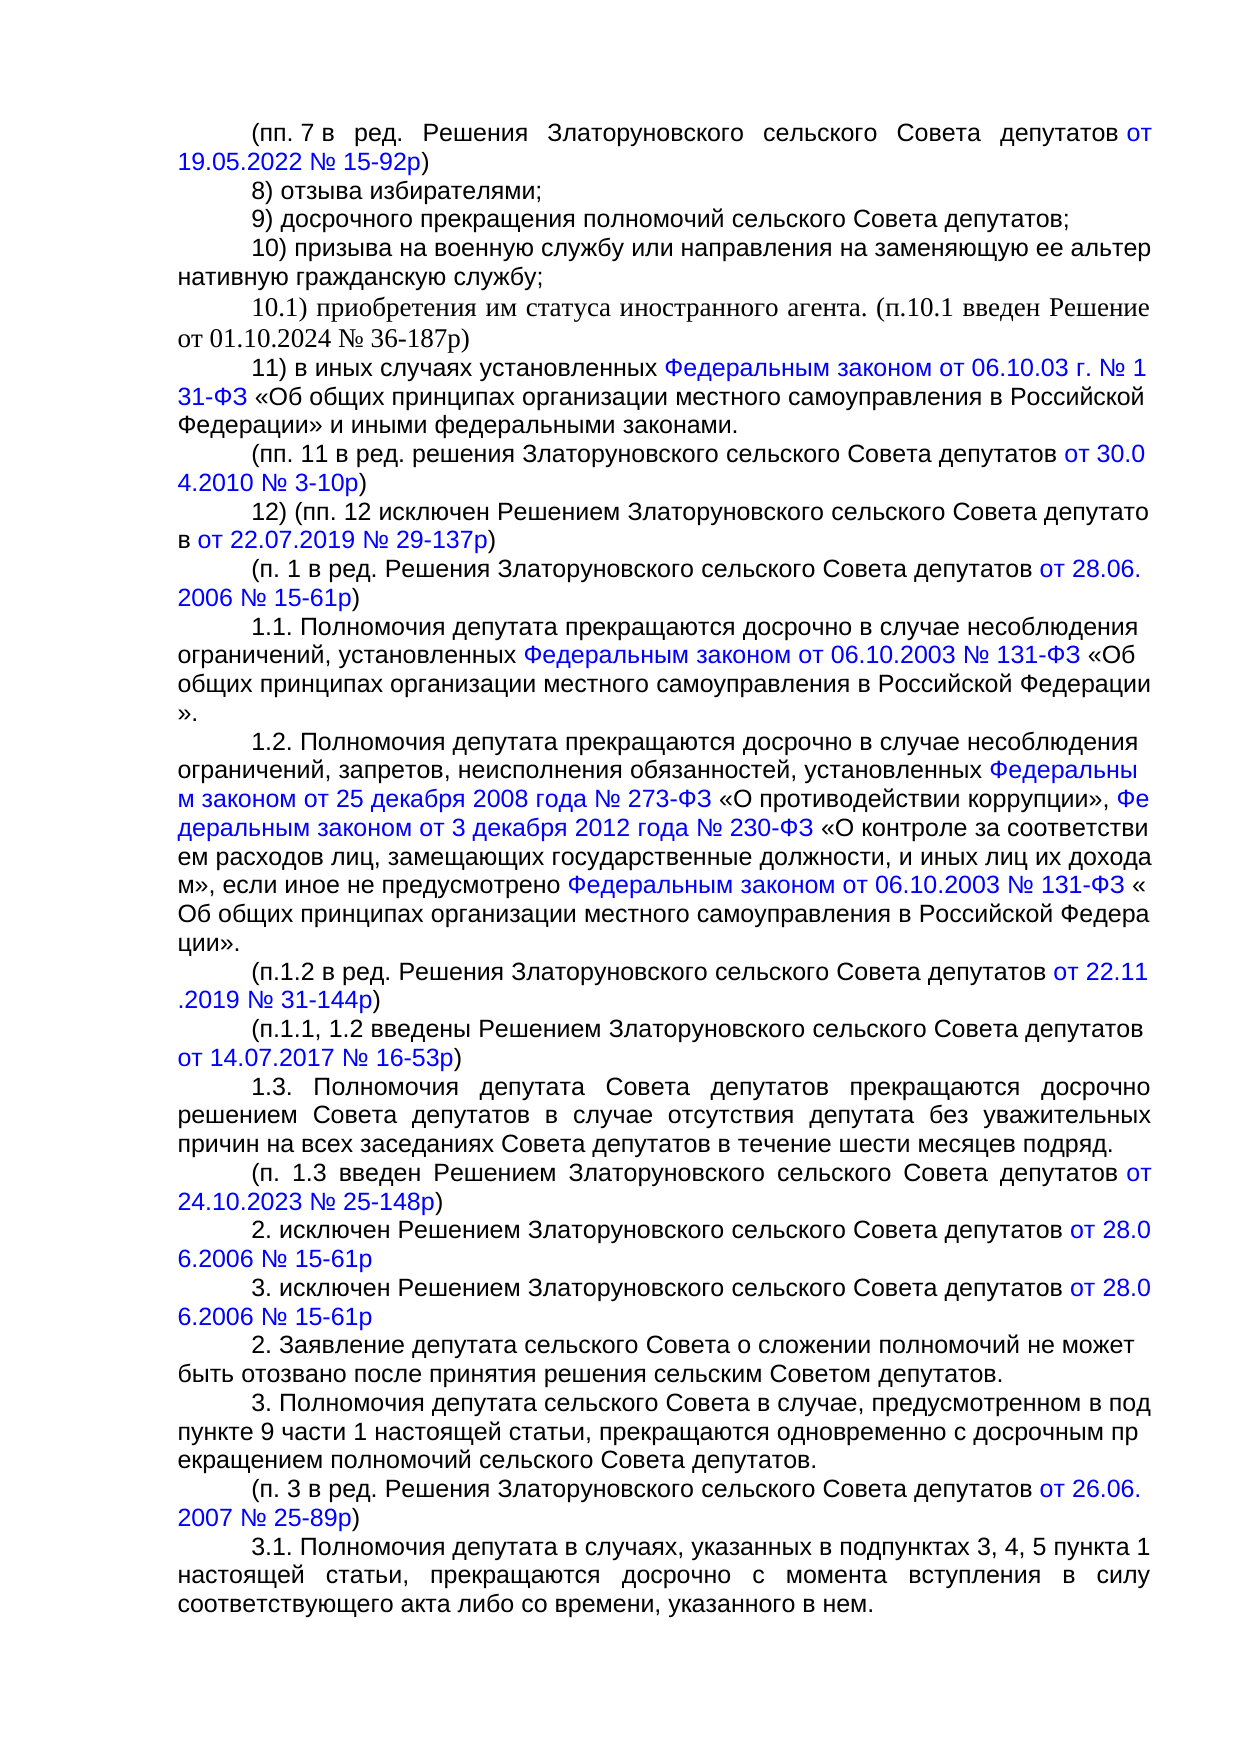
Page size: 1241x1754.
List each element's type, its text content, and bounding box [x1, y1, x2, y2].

text 10.1) приобретения им статуса иностранного агента. (п.10.1 введен Решение от 01.10.2024 № 36-187р) [177, 291, 1152, 353]
text (пп. 11 в ред. решения Златоруновского сельского Совета депутатов от 30.04.2010 № 3-10р) [177, 439, 1152, 497]
text (п.1.1, 1.2 введены Решением Златоруновского сельского Совета депутатов от 14.07.2017 № 16-53р) [177, 1014, 1152, 1072]
text 8) отзыва избирателями; [177, 176, 1152, 204]
text 3. исключен Решением Златоруновского сельского Совета депутатов от 28.06.2006 № 15-61р [177, 1273, 1152, 1330]
text 1.2. Полномочия депутата прекращаются досрочно в случае несоблюдения ограничений, запретов, неисполнения обязанностей, установленных Федеральным законом от 25 декабря 2008 года № 273-ФЗ «О противодействии коррупции», Федеральным законом от 3 декабря 2012 года № 230-ФЗ «О контроле за соответствием расходов лиц, замещающих государственные должности, и иных лиц их доходам», если иное не предусмотрено Федеральным законом от 06.10.2003 № 131-ФЗ «Об общих принципах организации местного самоуправления в Российской Федерации». [177, 727, 1152, 957]
text 12) (пп. 12 исключен Решением Златоруновского сельского Совета депутатов от 22.07.2019 № 29-137р) [177, 497, 1152, 554]
text 1.3. Полномочия депутата Совета депутатов прекращаются досрочно решением Совета депутатов в случае отсутствия депутата без уважительных причин на всех заседаниях Совета депутатов в течение шести месяцев подряд. [177, 1072, 1152, 1158]
text 11) в иных случаях установленных Федеральным законом от 06.10.03 г. № 131-ФЗ «Об общих принципах организации местного самоуправления в Российской Федерации» и иными федеральными законами. [177, 353, 1152, 439]
text (пп. 7 в ред. Решения Златоруновского сельского Совета депутатов от 19.05.2022 № 15-92р) [177, 118, 1152, 176]
text 10) призыва на военную службу или направления на заменяющую ее альтернативную гражданскую службу; [177, 233, 1152, 291]
text 3.1. Полномочия депутата в случаях, указанных в подпунктах 3, 4, 5 пункта 1 настоящей статьи, прекращаются досрочно с момента вступления в силу соответствующего акта либо со времени, указанного в нем. [177, 1532, 1152, 1618]
text 2. исключен Решением Златоруновского сельского Совета депутатов от 28.06.2006 № 15-61р [177, 1215, 1152, 1273]
text (п. 1 в ред. Решения Златоруновского сельского Совета депутатов от 28.06.2006 № 15-61р) [177, 554, 1152, 612]
text 1.1. Полномочия депутата прекращаются досрочно в случае несоблюдения ограничений, установленных Федеральным законом от 06.10.2003 № 131-ФЗ «Об общих принципах организации местного самоуправления в Российской Федерации». [177, 612, 1152, 727]
text (п. 3 в ред. Решения Златоруновского сельского Совета депутатов от 26.06.2007 № 25-89р) [177, 1474, 1152, 1532]
text 3. Полномочия депутата сельского Совета в случае, предусмотренном в подпункте 9 части 1 настоящей статьи, прекращаются одновременно с досрочным прекращением полномочий сельского Совета депутатов. [177, 1388, 1152, 1474]
text (п.1.2 в ред. Решения Златоруновского сельского Совета депутатов от 22.11.2019 № 31-144р) [177, 957, 1152, 1014]
text (п. 1.3 введен Решением Златоруновского сельского Совета депутатов от 24.10.2023 № 25-148р) [177, 1158, 1152, 1215]
text 9) досрочного прекращения полномочий сельского Совета депутатов; [177, 204, 1152, 233]
text 2. Заявление депутата сельского Совета о сложении полномочий не может быть отозвано после принятия решения сельским Советом депутатов. [177, 1330, 1152, 1388]
